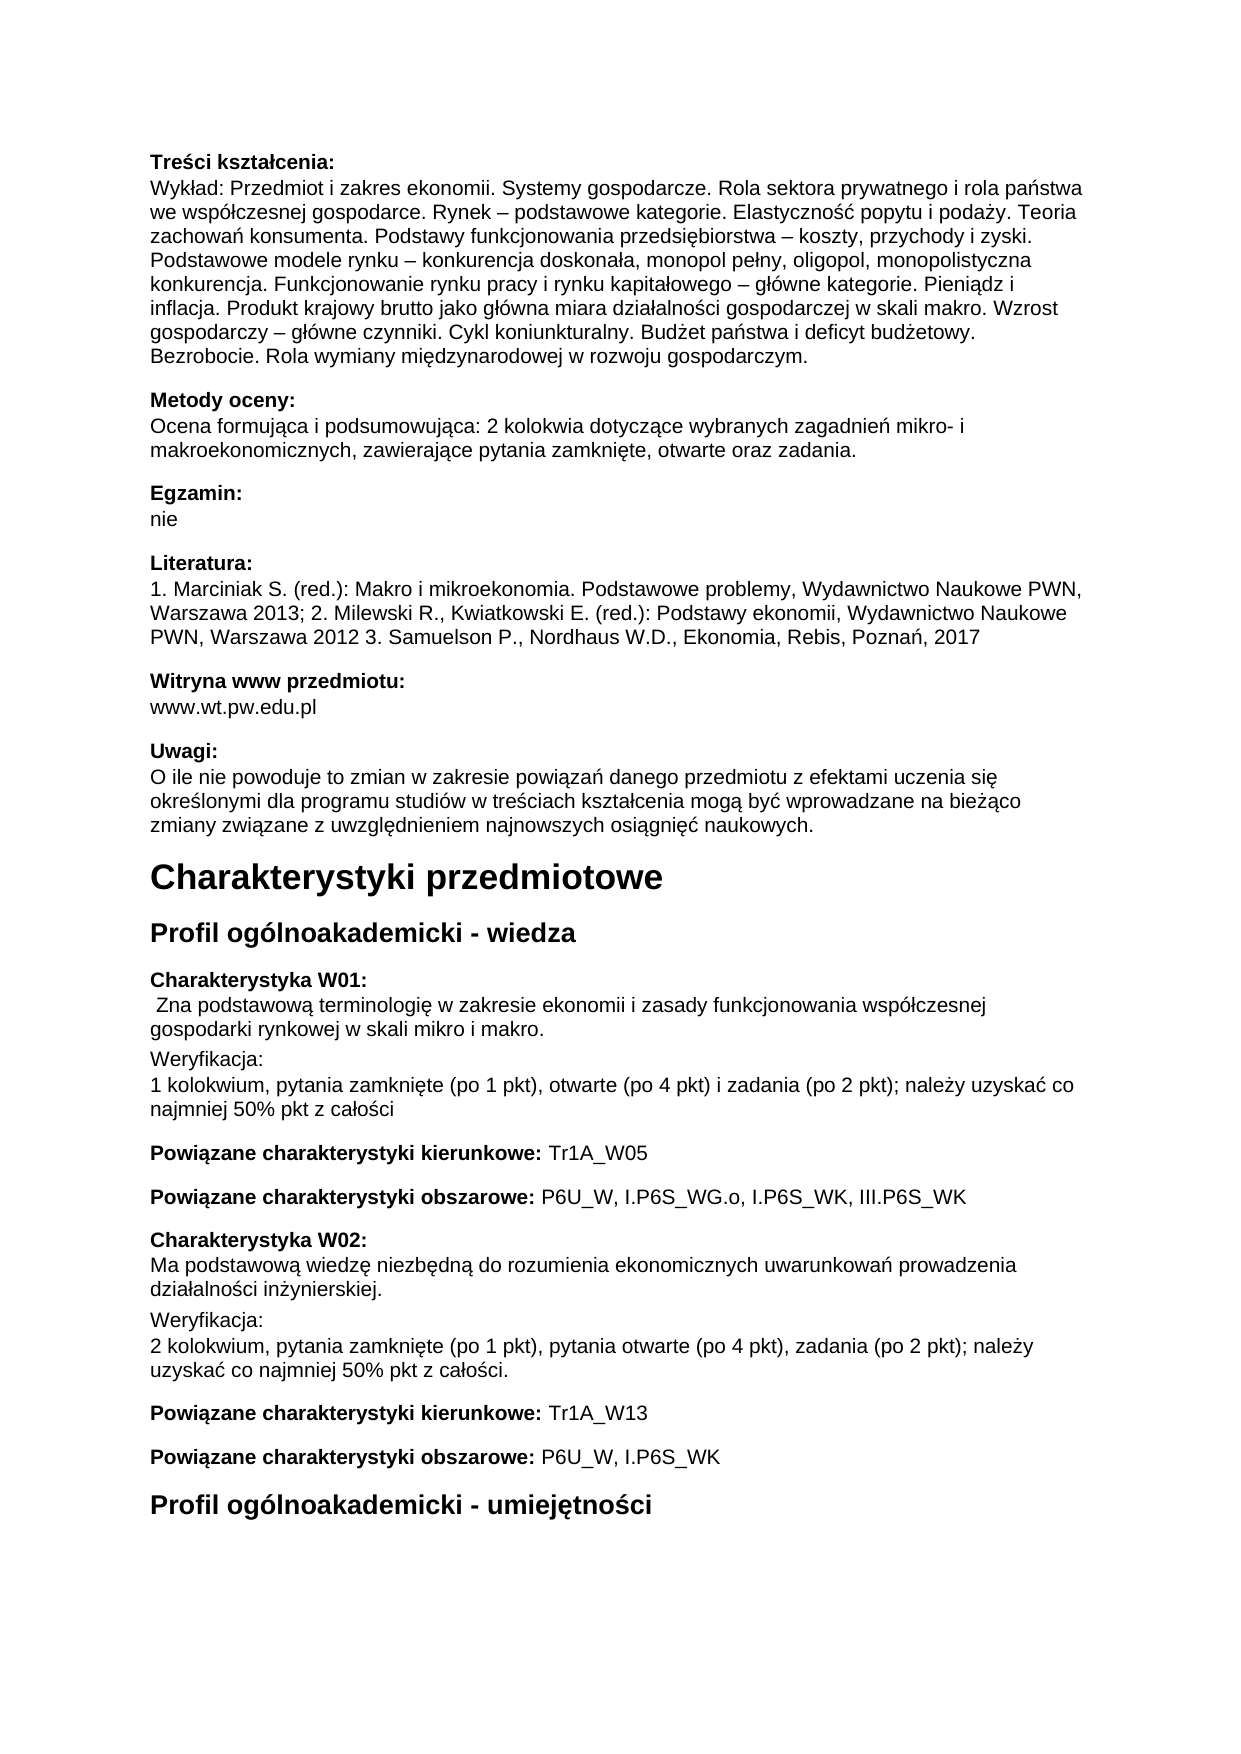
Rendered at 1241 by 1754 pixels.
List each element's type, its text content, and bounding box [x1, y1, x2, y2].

text nie [150, 507, 1090, 531]
text Literatura: [150, 551, 1090, 575]
text O ile nie powoduje to zmian w zakresie powiązań danego przedmiotu z efektami uczenia się określonymi dla programu studiów w treściach kształcenia mogą być wprowadzane na bieżąco zmiany związane z uwzględnieniem najnowszych osiągnięć naukowych. [150, 764, 1090, 836]
text Powiązane charakterystyki kierunkowe: Tr1A_W13 [150, 1401, 1090, 1425]
text Egzamin: [150, 481, 1090, 505]
subtitle Profil ogólnoakademicki - wiedza [150, 917, 1090, 948]
text Uwagi: [150, 738, 1090, 762]
text Metody oceny: [150, 387, 1090, 411]
text Charakterystyka W02: [150, 1228, 1090, 1252]
text Ocena formująca i podsumowująca: 2 kolokwia dotyczące wybranych zagadnień mikro- i makroekonomicznych, zawierające pytania zamknięte, otwarte oraz zadania. [150, 413, 1090, 461]
text Ma podstawową wiedzę niezbędną do rozumienia ekonomicznych uwarunkowań prowadzenia działalności inżynierskiej. [150, 1253, 1090, 1301]
text 1. Marciniak S. (red.): Makro i mikroekonomia. Podstawowe problemy, Wydawnictwo Naukowe PWN, Warszawa 2013; 2. Milewski R., Kwiatkowski E. (red.): Podstawy ekonomii, Wydawnictwo Naukowe PWN, Warszawa 2012 3. Samuelson P., Nordhaus W.D., Ekonomia, Rebis, Poznań, 2017 [150, 577, 1090, 649]
text Witryna www przedmiotu: [150, 669, 1090, 693]
text Powiązane charakterystyki obszarowe: P6U_W, I.P6S_WK [150, 1445, 1090, 1469]
text Zna podstawową terminologię w zakresie ekonomii i zasady funkcjonowania współczesnej gospodarki rynkowej w skali mikro i makro. [150, 993, 1090, 1041]
text Powiązane charakterystyki kierunkowe: Tr1A_W05 [150, 1141, 1090, 1165]
text Weryfikacja: [150, 1307, 1090, 1331]
text 1 kolokwium, pytania zamknięte (po 1 pkt), otwarte (po 4 pkt) i zadania (po 2 pkt); należy uzyskać co najmniej 50% pkt z całości [150, 1073, 1090, 1121]
text www.wt.pw.edu.pl [150, 695, 1090, 719]
subtitle Profil ogólnoakademicki - umiejętności [150, 1489, 1090, 1520]
text Treści kształcenia: [150, 150, 1090, 174]
text Wykład: Przedmiot i zakres ekonomii. Systemy gospodarcze. Rola sektora prywatnego i rola państwa we współczesnej gospodarce. Rynek – podstawowe kategorie. Elastyczność popytu i podaży. Teoria zachowań konsumenta. Podstawy funkcjonowania przedsiębiorstwa – koszty, przychody i zyski. Podstawowe modele rynku – konkurencja doskonała, monopol pełny, oligopol, monopolistyczna konkurencja. Funkcjonowanie rynku pracy i rynku kapitałowego – główne kategorie. Pieniądz i inflacja. Produkt krajowy brutto jako główna miara działalności gospodarczej w skali makro. Wzrost gospodarczy – główne czynniki. Cykl koniunkturalny. Budżet państwa i deficyt budżetowy. Bezrobocie. Rola wymiany międzynarodowej w rozwoju gospodarczym. [150, 176, 1090, 368]
text Charakterystyka W01: [150, 968, 1090, 992]
subtitle Charakterystyki przedmiotowe [150, 856, 1090, 897]
text 2 kolokwium, pytania zamknięte (po 1 pkt), pytania otwarte (po 4 pkt), zadania (po 2 pkt); należy uzyskać co najmniej 50% pkt z całości. [150, 1333, 1090, 1381]
text Weryfikacja: [150, 1047, 1090, 1071]
text Powiązane charakterystyki obszarowe: P6U_W, I.P6S_WG.o, I.P6S_WK, III.P6S_WK [150, 1184, 1090, 1208]
